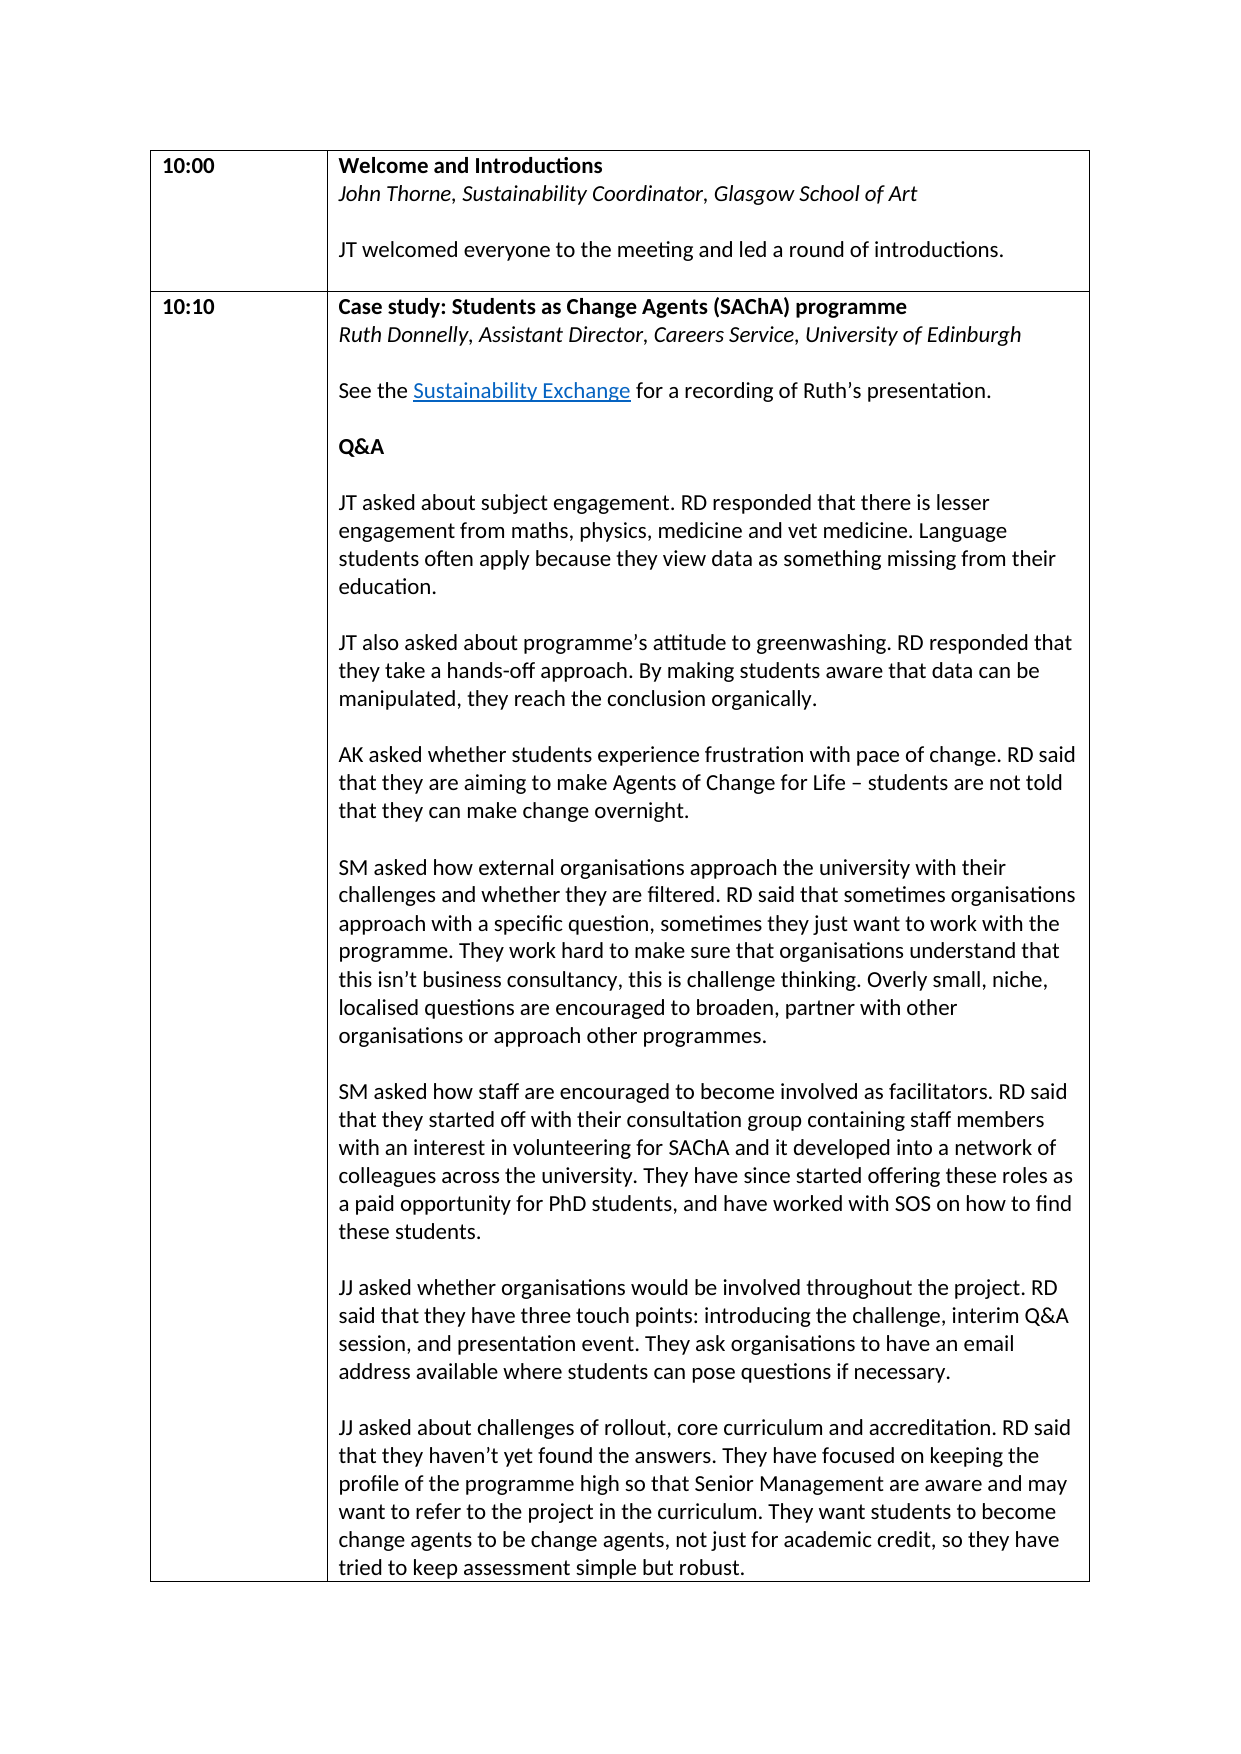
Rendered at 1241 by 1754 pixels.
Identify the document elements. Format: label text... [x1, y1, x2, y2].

table_cell 10:10 [151, 292, 327, 1581]
table_header 10:00 [151, 151, 327, 291]
table_header Welcome and Introductions John Thorne, Sustainability Coordinator, Glasgow School of Art JT welcomed everyone to the meeting and led a round of introductions. [328, 151, 1089, 291]
